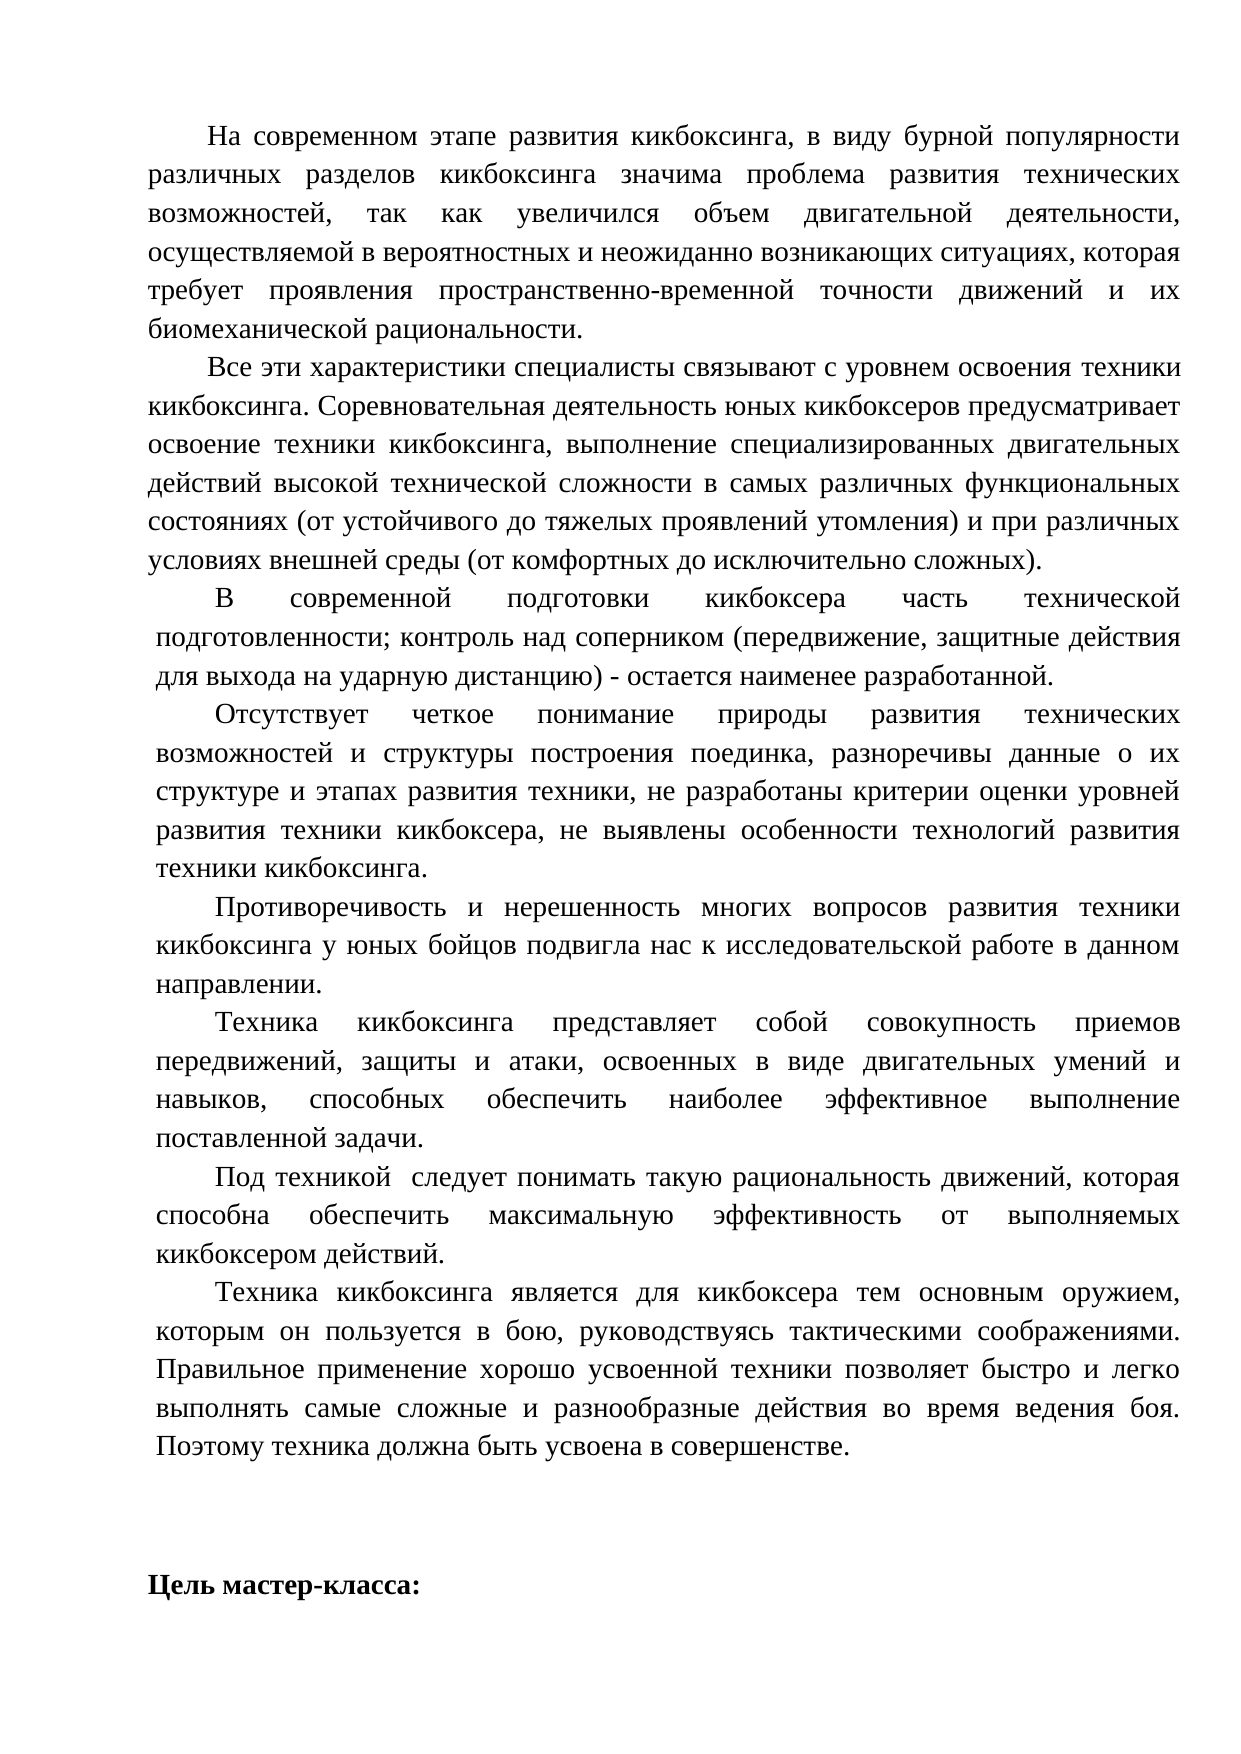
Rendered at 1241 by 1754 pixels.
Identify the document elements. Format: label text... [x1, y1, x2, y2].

text Противоречивость и нерешенность многих вопросов развития техники кикбоксинга у юных бойцов подвигла нас к исследовательской работе в данном направлении. [156, 889, 1181, 999]
text В современной подготовки кикбоксера часть технической подготовленности; контроль над соперником (передвижение, защитные действия для выхода на ударную дистанцию) - остается наименее разработанной. [156, 581, 1181, 691]
text Цель мастер-класса: [148, 1567, 1181, 1601]
text Под техникой следует понимать такую рациональность движений, которая способна обеспечить максимальную эффективность от выполняемых кикбоксером действий. [156, 1159, 1181, 1269]
text Все эти характеристики специалисты связывают с уровнем освоения техники кикбоксинга. Соревновательная деятельность юных кикбоксеров предусматривает освоение техники кикбоксинга, выполнение специализированных двигательных действий высокой технической сложности в самых различных функциональных состояниях (от устойчивого до тяжелых проявлений утомления) и при различных условиях внешней среды (от комфортных до исключительно сложных). [148, 349, 1181, 576]
text На современном этапе развития кикбоксинга, в виду бурной популярности различных разделов кикбоксинга значима проблема развития технических возможностей, так как увеличился объем двигательной деятельности, осуществляемой в вероятностных и неожиданно возникающих ситуациях, которая требует проявления пространственно-временной точности движений и их биомеханической рациональности. [148, 118, 1181, 344]
text Техника кикбоксинга представляет собой совокупность приемов передвижений, защиты и атаки, освоенных в виде двигательных умений и навыков, способных обеспечить наиболее эффективное выполнение поставленной задачи. [156, 1004, 1181, 1154]
text Отсутствует четкое понимание природы развития технических возможностей и структуры построения поединка, разноречивы данные о их структуре и этапах развития техники, не разработаны критерии оценки уровней развития техники кикбоксера, не выявлены особенности технологий развития техники кикбоксинга. [156, 696, 1181, 884]
text Техника кикбоксинга является для кикбоксера тем основным оружием, которым он пользуется в бою, руководствуясь тактическими соображениями. Правильное применение хорошо усвоенной техники позволяет быстро и легко выполнять самые сложные и разнообразные действия во время ведения боя. Поэтому техника должна быть усвоена в совершенстве. [156, 1274, 1181, 1462]
